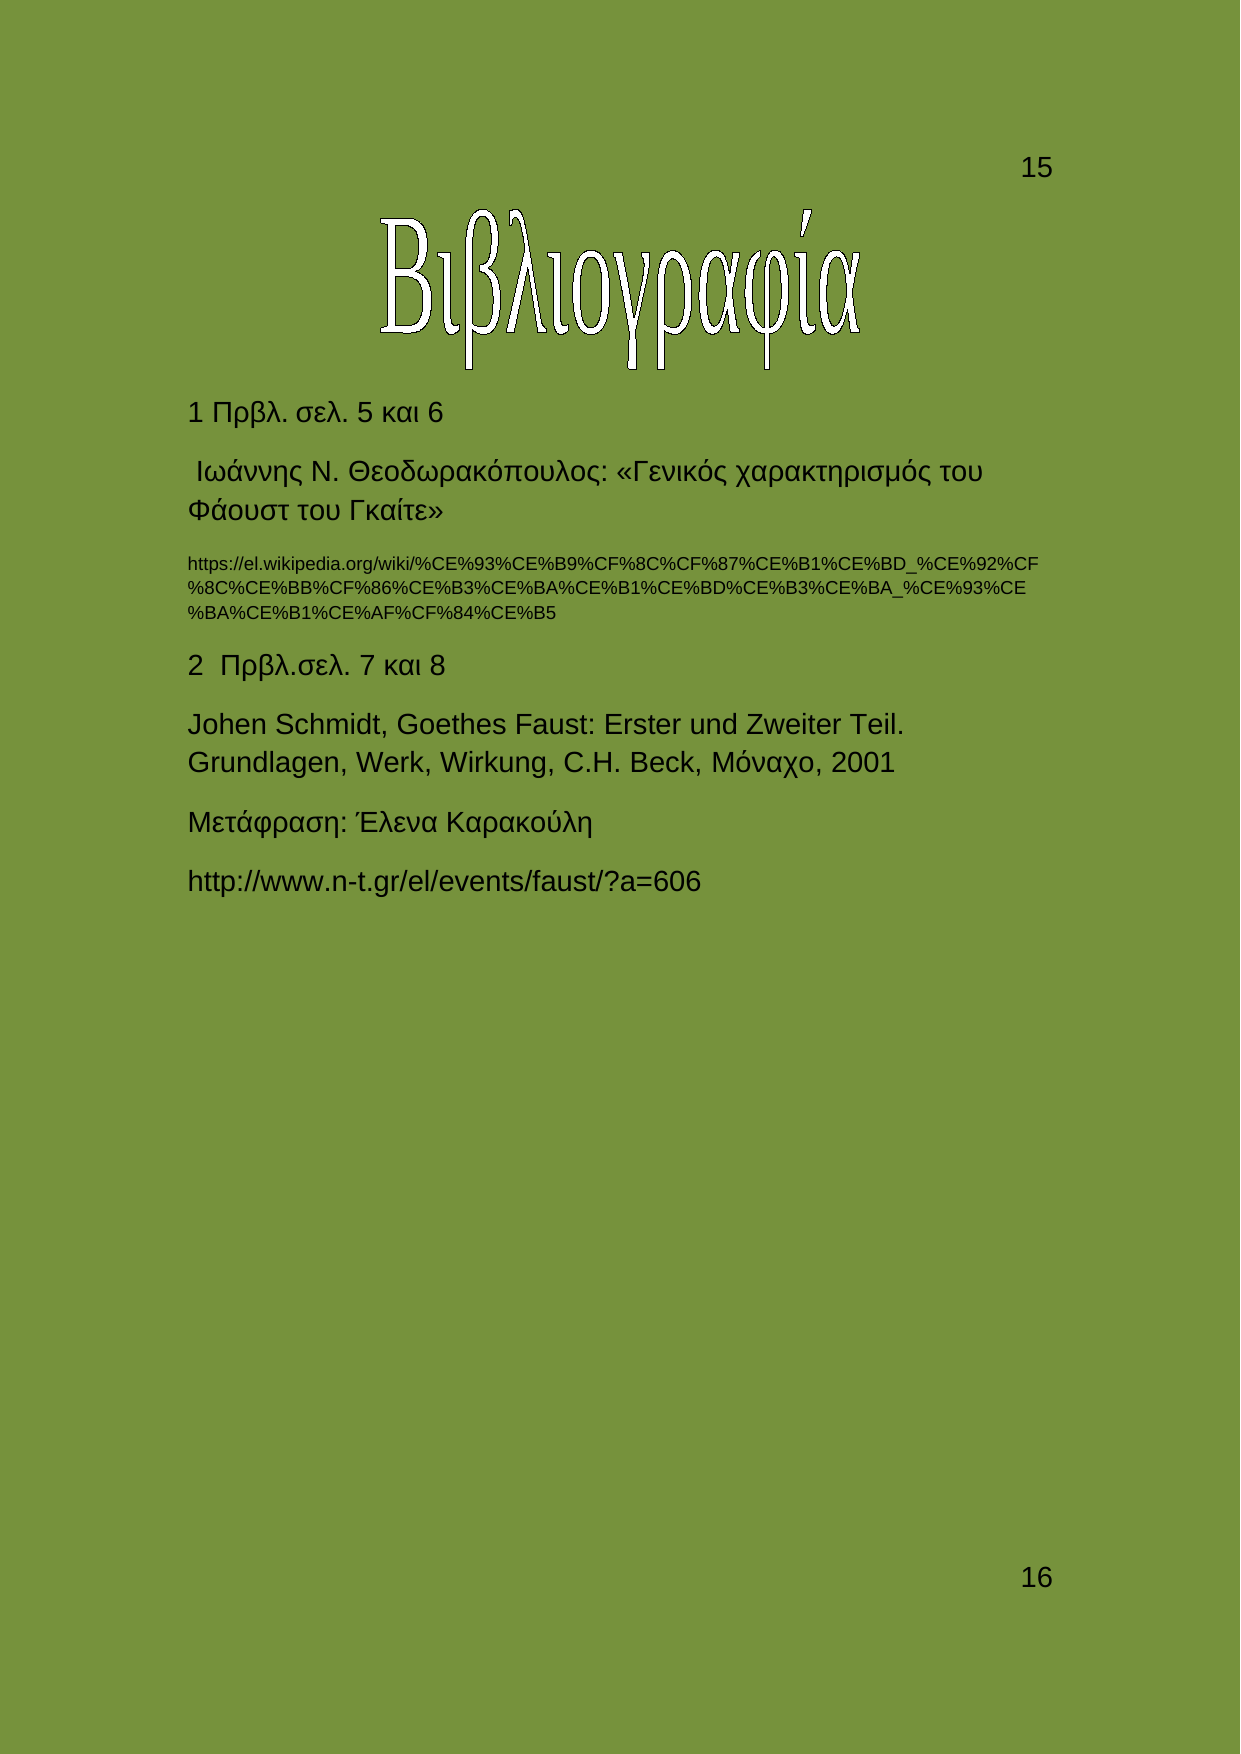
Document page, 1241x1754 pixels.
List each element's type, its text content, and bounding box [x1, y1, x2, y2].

text http://www.n-t.gr/el/events/faust/?a=606 [187, 864, 1053, 898]
text 2 Πρβλ.σελ. 7 και 8 [187, 648, 1053, 681]
text 1 Πρβλ. σελ. 5 και 6 [187, 395, 1053, 429]
text Μετάφραση: Έλενα Καρακούλη [187, 805, 1053, 838]
text 15 [187, 150, 1053, 183]
text 16 [187, 1560, 1053, 1593]
text Johen Schmidt, Goethes Faust: Erster und Zweiter Teil. Grundlagen, Werk, Wirkung, C.H. Beck, Μόναχο, 2001 [187, 707, 1053, 779]
text https://el.wikipedia.org/wiki/%CE%93%CE%B9%CF%8C%CF%87%CE%B1%CE%BD_%CE%92%CF%8C%CE%BB%CF%86%CE%B3%CE%BA%CE%B1%CE%BD%CE%B3%CE%BA_%CE%93%CE%BA%CE%B1%CE%AF%CF%84%CE%B5 [187, 552, 1053, 623]
text Ιωάννης Ν. Θεοδωρακόπουλος: «Γενικός χαρακτηρισμός του Φάουστ του Γκαίτε» [187, 454, 1053, 527]
